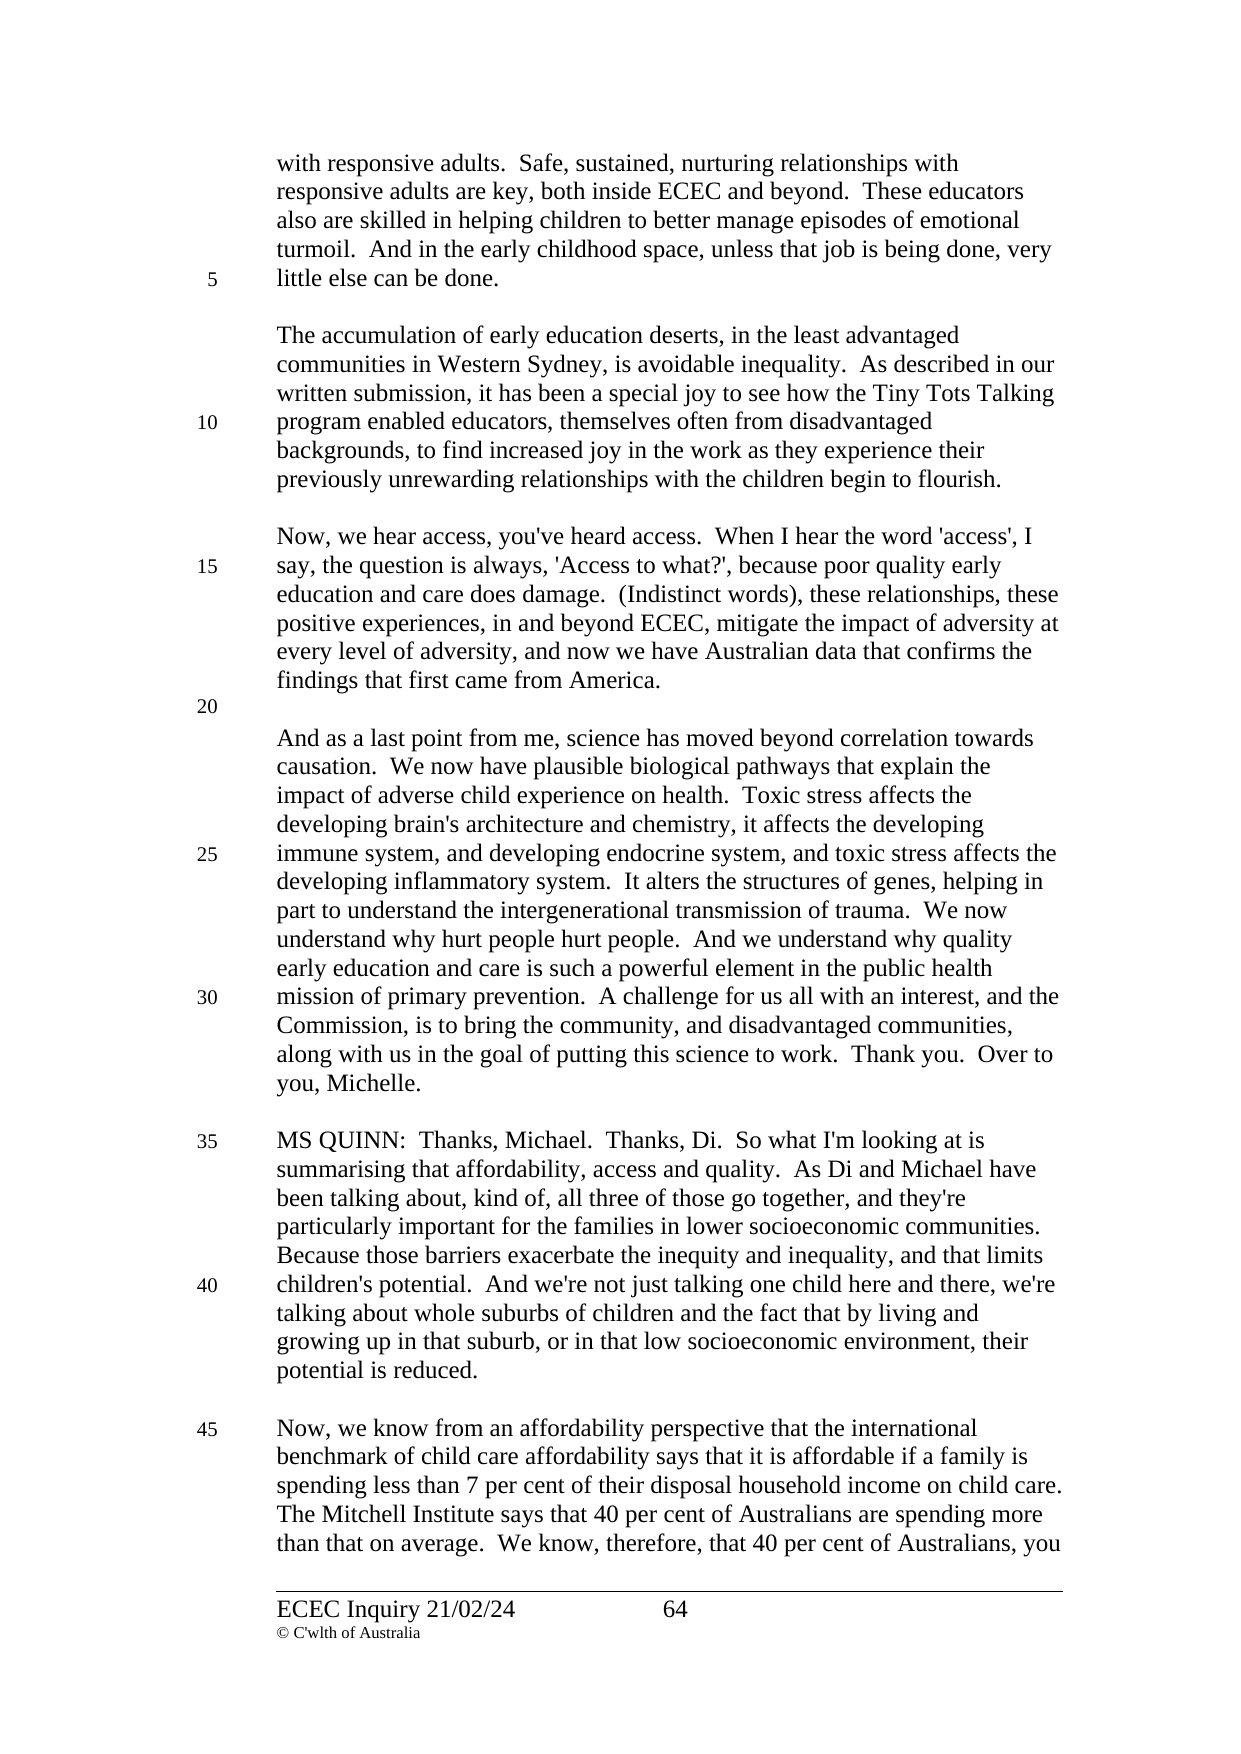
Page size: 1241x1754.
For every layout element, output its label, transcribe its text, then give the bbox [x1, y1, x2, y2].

text The accumulation of early education deserts, in the least advantaged communities in Western Sydney, is avoidable inequality. As described in our written submission, it has been a special joy to see how the Tiny Tots Talking program enabled educators, themselves often from disadvantaged backgrounds, to find increased joy in the work as they experience their previously unrewarding relationships with the children begin to flourish. [276, 320, 1063, 493]
text MS QUINN: Thanks, Michael. Thanks, Di. So what I'm looking at is summarising that affordability, access and quality. As Di and Michael have been talking about, kind of, all three of those go together, and they're particularly important for the families in lower socioeconomic communities. Because those barriers exacerbate the inequity and inequality, and that limits children's potential. And we're not just talking one child here and there, we're talking about whole suburbs of children and the fact that by living and growing up in that suburb, or in that low socioeconomic environment, their potential is reduced. [276, 1125, 1063, 1384]
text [276, 148, 1063, 291]
text And as a last point from me, science has moved beyond correlation towards causation. We now have plausible biological pathways that explain the impact of adverse child experience on health. Toxic stress affects the developing brain's architecture and chemistry, it affects the developing immune system, and developing endocrine system, and toxic stress affects the developing inflammatory system. It alters the structures of genes, helping in part to understand the intergenerational transmission of trauma. We now understand why hurt people hurt people. And we understand why quality early education and care is such a powerful element in the public health mission of primary prevention. A challenge for us all with an interest, and the Commission, is to bring the community, and disadvantaged communities, along with us in the goal of putting this science to work. Thank you. Over to you, Michelle. [276, 723, 1063, 1096]
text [276, 1413, 1063, 1556]
text Now, we hear access, you've heard access. When I hear the word 'access', I say, the question is always, 'Access to what?', because poor quality early education and care does damage. (Indistinct words), these relationships, these positive experiences, in and beyond ECEC, mitigate the impact of adversity at every level of adversity, and now we have Australian data that confirms the findings that first came from America. [276, 521, 1063, 694]
